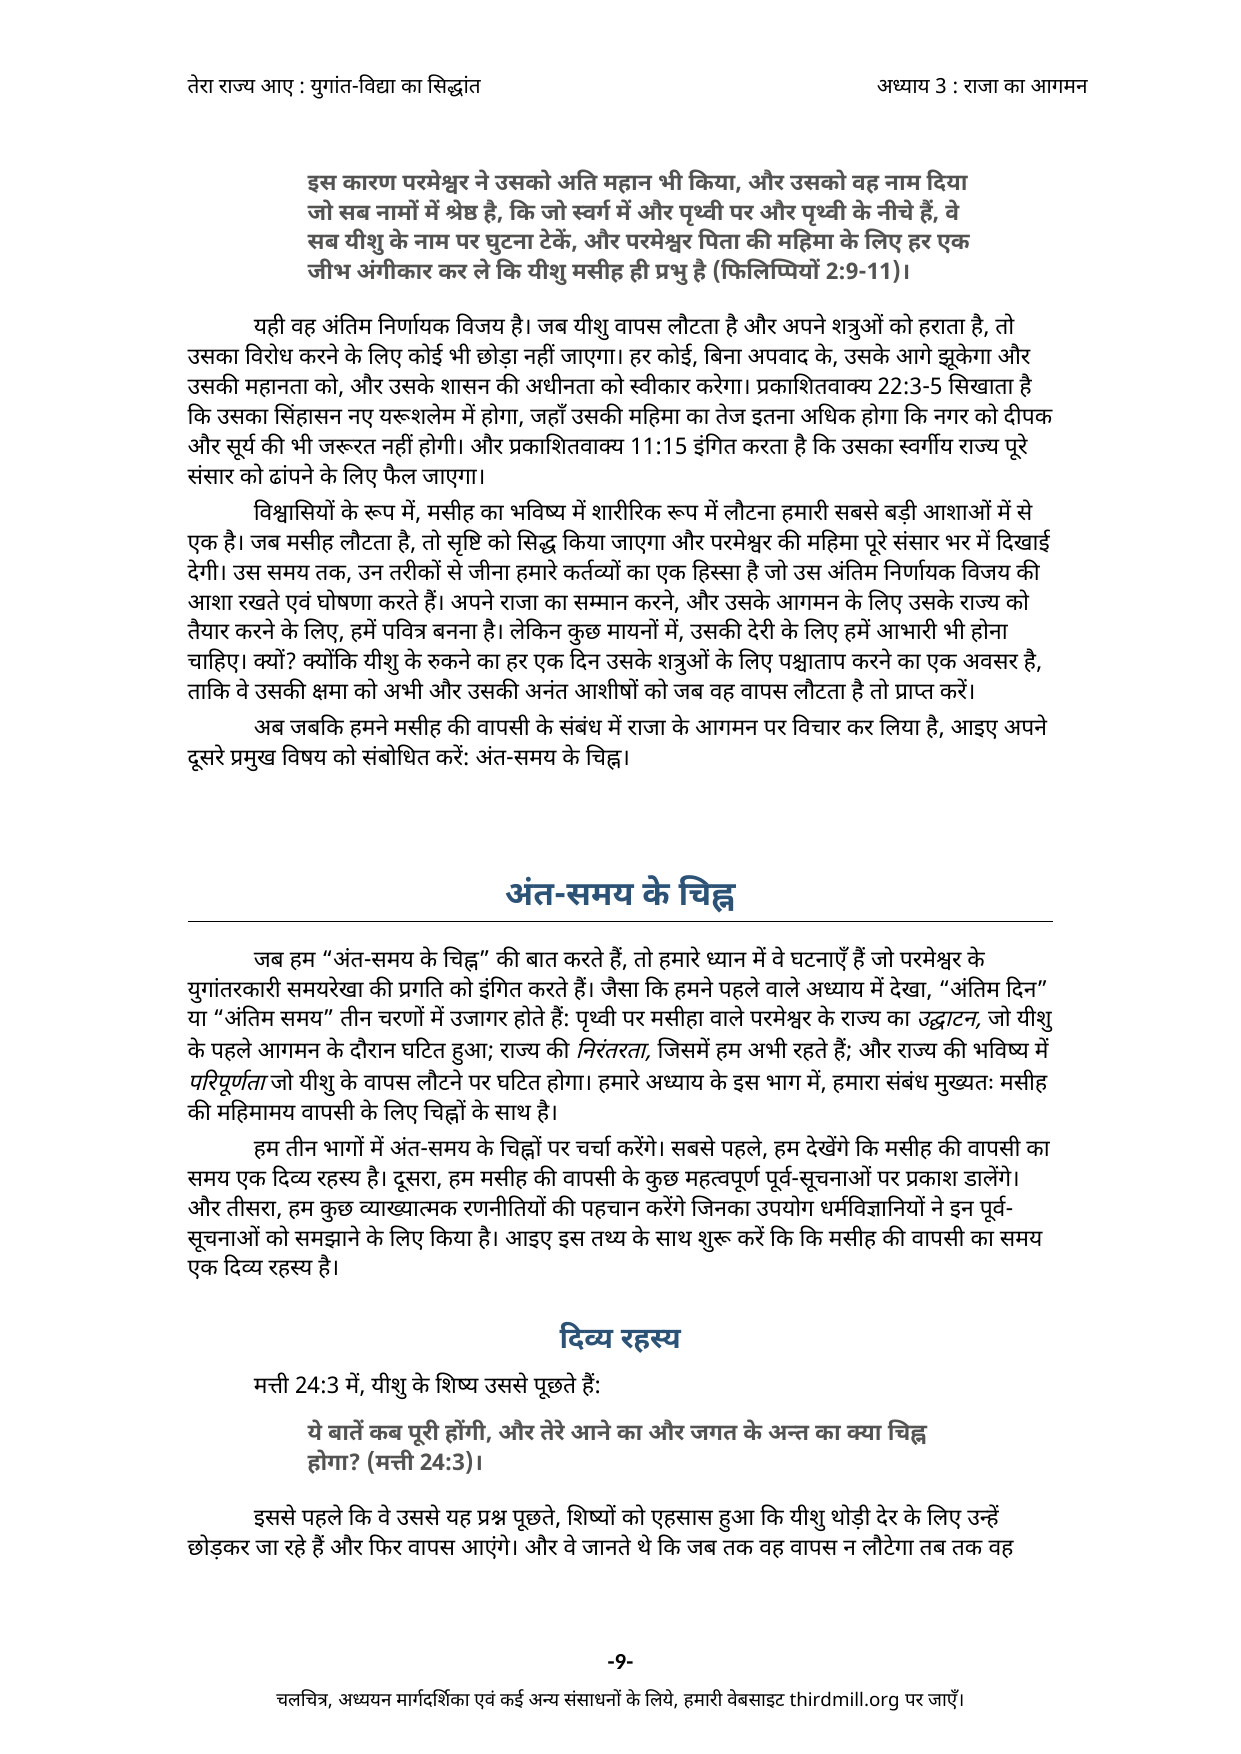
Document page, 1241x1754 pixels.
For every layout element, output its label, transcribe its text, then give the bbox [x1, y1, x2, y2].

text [187, 1504, 1053, 1564]
subtitle अंत-समय के चिह्न [187, 875, 1053, 922]
text विश्वासियों के रूप में, मसीह का भविष्य में शारीरिक रूप में लौटना हमारी सबसे बड़ी आशाओं में से एक है। जब मसीह लौटता है, तो सृष्टि को सिद्ध किया जाएगा और परमेश्वर की महिमा पूरे संसार भर में दिखाई देगी। उस समय तक, उन तरीकों से जीना हमारे कर्तव्यों का एक हिस्सा है जो उस अंतिम निर्णायक विजय की आशा रखते एवं घोषणा करते हैं। अपने राजा का सम्मान करने, और उसके आगमन के लिए उसके राज्य को तैयार करने के लिए, हमें पवित्र बनना है। लेकिन कुछ मायनों में, उसकी देरी के लिए हमें आभारी भी होना चाहिए। क्यों? क्योंकि यीशु के रुकने का हर एक दिन उसके शत्रुओं के लिए पश्चाताप करने का एक अवसर है, ताकि वे उसकी क्षमा को अभी और उसकी अनंत आशीषों को जब वह वापस लौटता है तो प्राप्त करें। [187, 500, 1053, 709]
text ये बातें कब पूरी होंगी, और तेरे आने का और जगत के अन्त का क्या चिह्न होगा? (मत्ती 24:3)। [307, 1420, 978, 1479]
subtitle दिव्य रहस्य [187, 1323, 1053, 1361]
text इस कारण परमेश्वर ने उसको अति महान भी किया, और उसको वह नाम दिया जो सब नामों में श्रेष्ठ है, कि जो स्वर्ग में और पृथ्वी पर और पृथ्वी के नीचे हैं, वे सब यीशु के नाम पर घुटना टेकें, और परमेश्वर पिता की महिमा के लिए हर एक जीभ अंगीकार कर ले कि यीशु मसीह ही प्रभु है (फिलिप्पियों 2:9-11)। [307, 169, 978, 289]
text जब हम “अंत-समय के चिह्न” की बात करते हैं, तो हमारे ध्यान में वे घटनाएँ हैं जो परमेश्वर के युगांतरकारी समयरेखा की प्रगति को इंगित करते हैं। जैसा कि हमने पहले वाले अध्याय में देखा, “अंतिम दिन” या “अंतिम समय” तीन चरणों में उजागर होते हैं: पृथ्वी पर मसीहा वाले परमेश्वर के राज्य का उद्घाटन, जो यीशु के पहले आगमन के दौरान घटित हुआ; राज्य की निरंतरता, जिसमें हम अभी रहते हैं; और राज्य की भविष्य में परिपूर्णता जो यीशु के वापस लौटने पर घटित होगा। हमारे अध्याय के इस भाग में, हमारा संबंध मुख्यतः मसीह की महिमामय वापसी के लिए चिह्नों के साथ है। [187, 947, 1053, 1129]
text अब जबकि हमने मसीह की वापसी के संबंध में राजा के आगमन पर विचार कर लिया है, आइए अपने दूसरे प्रमुख विषय को संबोधित करें: अंत-समय के चिह्न। [187, 715, 1053, 775]
text हम तीन भागों में अंत-समय के चिह्नों पर चर्चा करेंगे। सबसे पहले, हम देखेंगे कि मसीह की वापसी का समय एक दिव्य रहस्य है। दूसरा, हम मसीह की वापसी के कुछ महत्वपूर्ण पूर्व-सूचनाओं पर प्रकाश डालेंगे। और तीसरा, हम कुछ व्याख्यात्मक रणनीतियों की पहचान करेंगे जिनका उपयोग धर्मविज्ञानियों ने इन पूर्व-सूचनाओं को समझाने के लिए किया है। आइए इस तथ्य के साथ शुरू करें कि कि मसीह की वापसी का समय एक दिव्य रहस्य है। [187, 1136, 1053, 1285]
text यही वह अंतिम निर्णायक विजय है। जब यीशु वापस लौटता है और अपने शत्रुओं को हराता है, तो उसका विरोध करने के लिए कोई भी छोड़ा नहीं जाएगा। हर कोई, बिना अपवाद के, उसके आगे झूकेगा और उसकी महानता को, और उसके शासन की अधीनता को स्वीकार करेगा। प्रकाशितवाक्य 22:3-5 सिखाता है कि उसका सिंहासन नए यरूशलेम में होगा, जहाँ उसकी महिमा का तेज इतना अधिक होगा कि नगर को दीपक और सूर्य की भी जरूरत नहीं होगी। और प्रकाशितवाक्य 11:15 इंगित करता है कि उसका स्वर्गीय राज्य पूरे संसार को ढांपने के लिए फैल जाएगा। [187, 314, 1053, 493]
text मत्ती 24:3 में, यीशु के शिष्य उससे पूछते हैं: [187, 1373, 1053, 1403]
